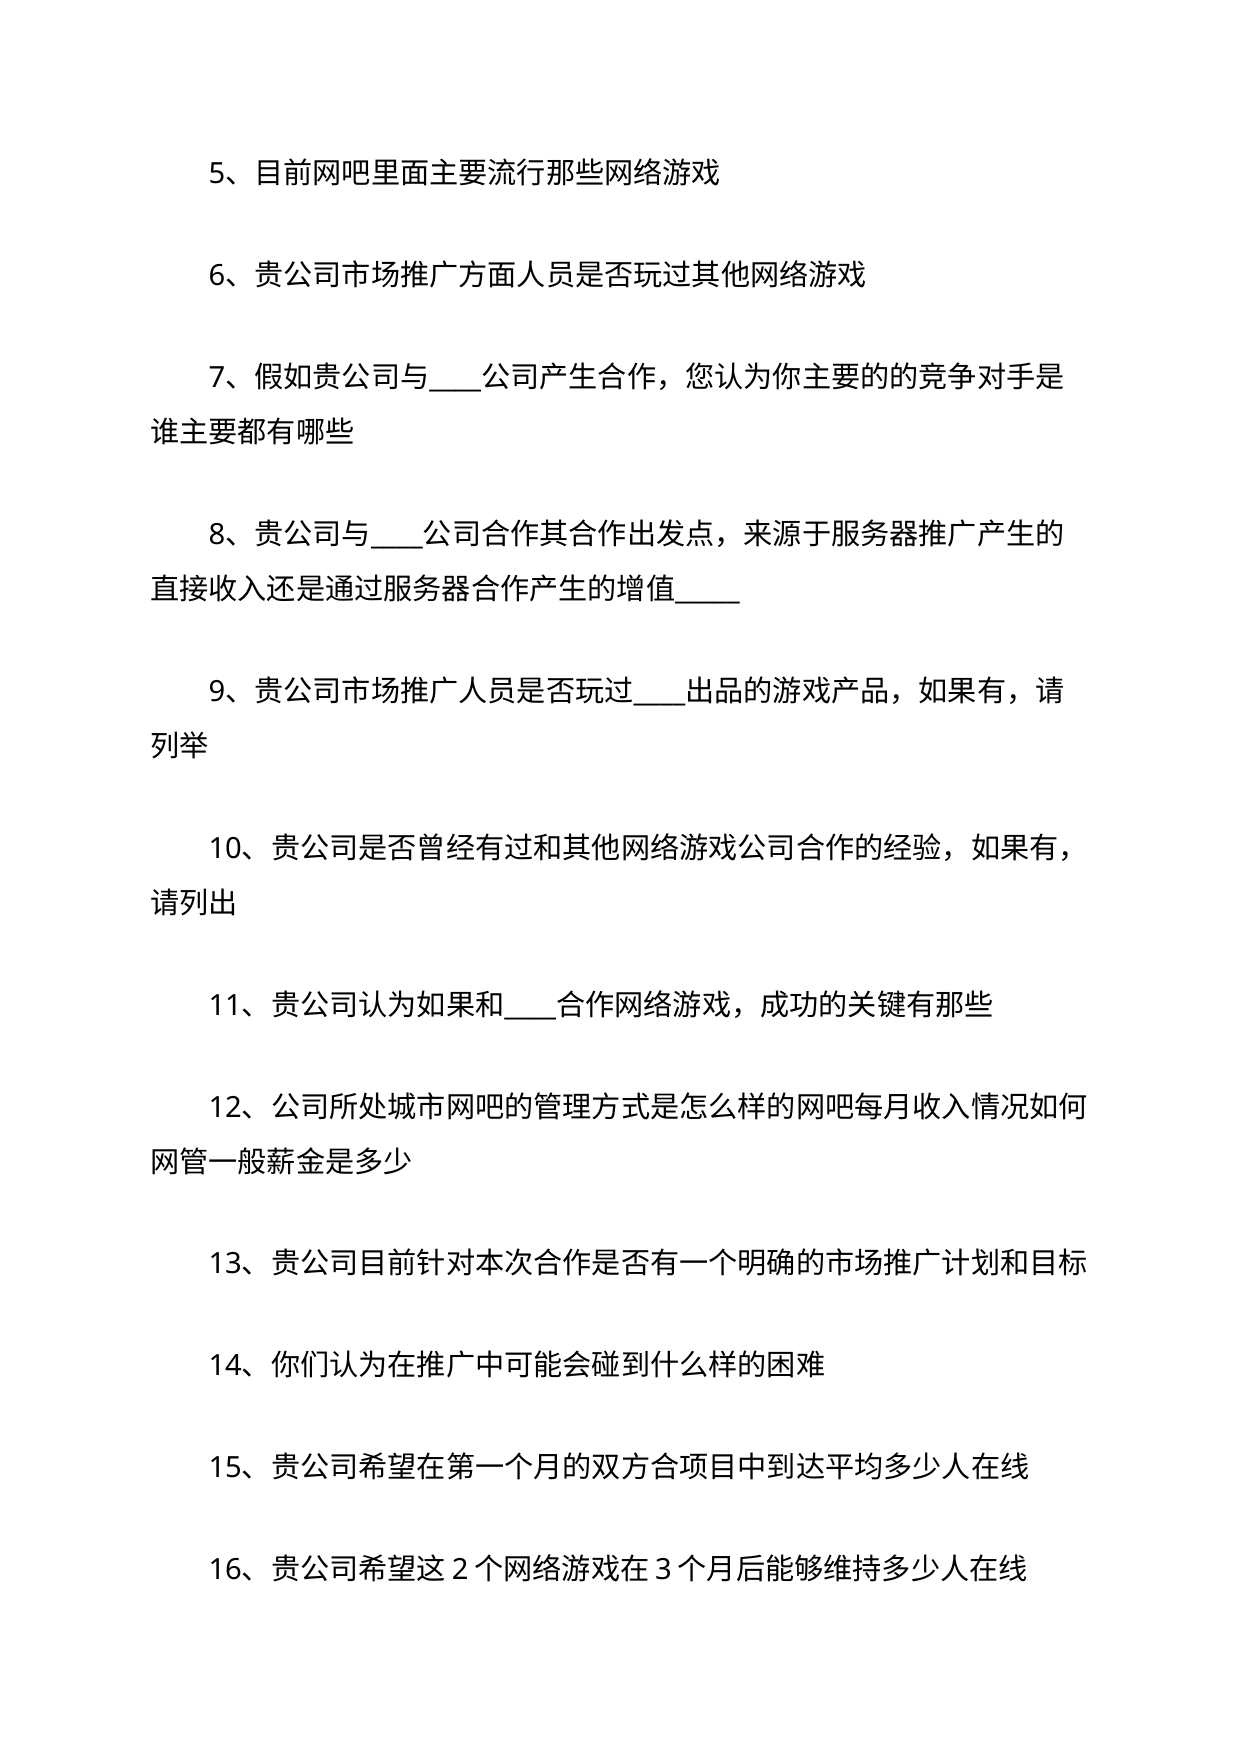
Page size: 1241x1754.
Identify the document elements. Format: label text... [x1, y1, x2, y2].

text 8、贵公司与____公司合作其合作出发点，来源于服务器推广产生的直接收入还是通过服务器合作产生的增值_____ [150, 511, 1090, 608]
text 6、贵公司市场推广方面人员是否玩过其他网络游戏 [150, 252, 1090, 294]
text 16、贵公司希望这2个网络游戏在3个月后能够维持多少人在线 [150, 1546, 1090, 1588]
text 13、贵公司目前针对本次合作是否有一个明确的市场推广计划和目标 [150, 1240, 1090, 1282]
text 5、目前网吧里面主要流行那些网络游戏 [150, 150, 1090, 192]
text 11、贵公司认为如果和____合作网络游戏，成功的关键有那些 [150, 981, 1090, 1024]
text 15、贵公司希望在第一个月的双方合项目中到达平均多少人在线 [150, 1444, 1090, 1486]
text 14、你们认为在推广中可能会碰到什么样的困难 [150, 1342, 1090, 1384]
text 7、假如贵公司与____公司产生合作，您认为你主要的的竞争对手是谁主要都有哪些 [150, 354, 1090, 451]
text 12、公司所处城市网吧的管理方式是怎么样的网吧每月收入情况如何网管一般薪金是多少 [150, 1083, 1090, 1181]
text 9、贵公司市场推广人员是否玩过____出品的游戏产品，如果有，请列举 [150, 668, 1090, 765]
text 10、贵公司是否曾经有过和其他网络游戏公司合作的经验，如果有，请列出 [150, 824, 1090, 922]
